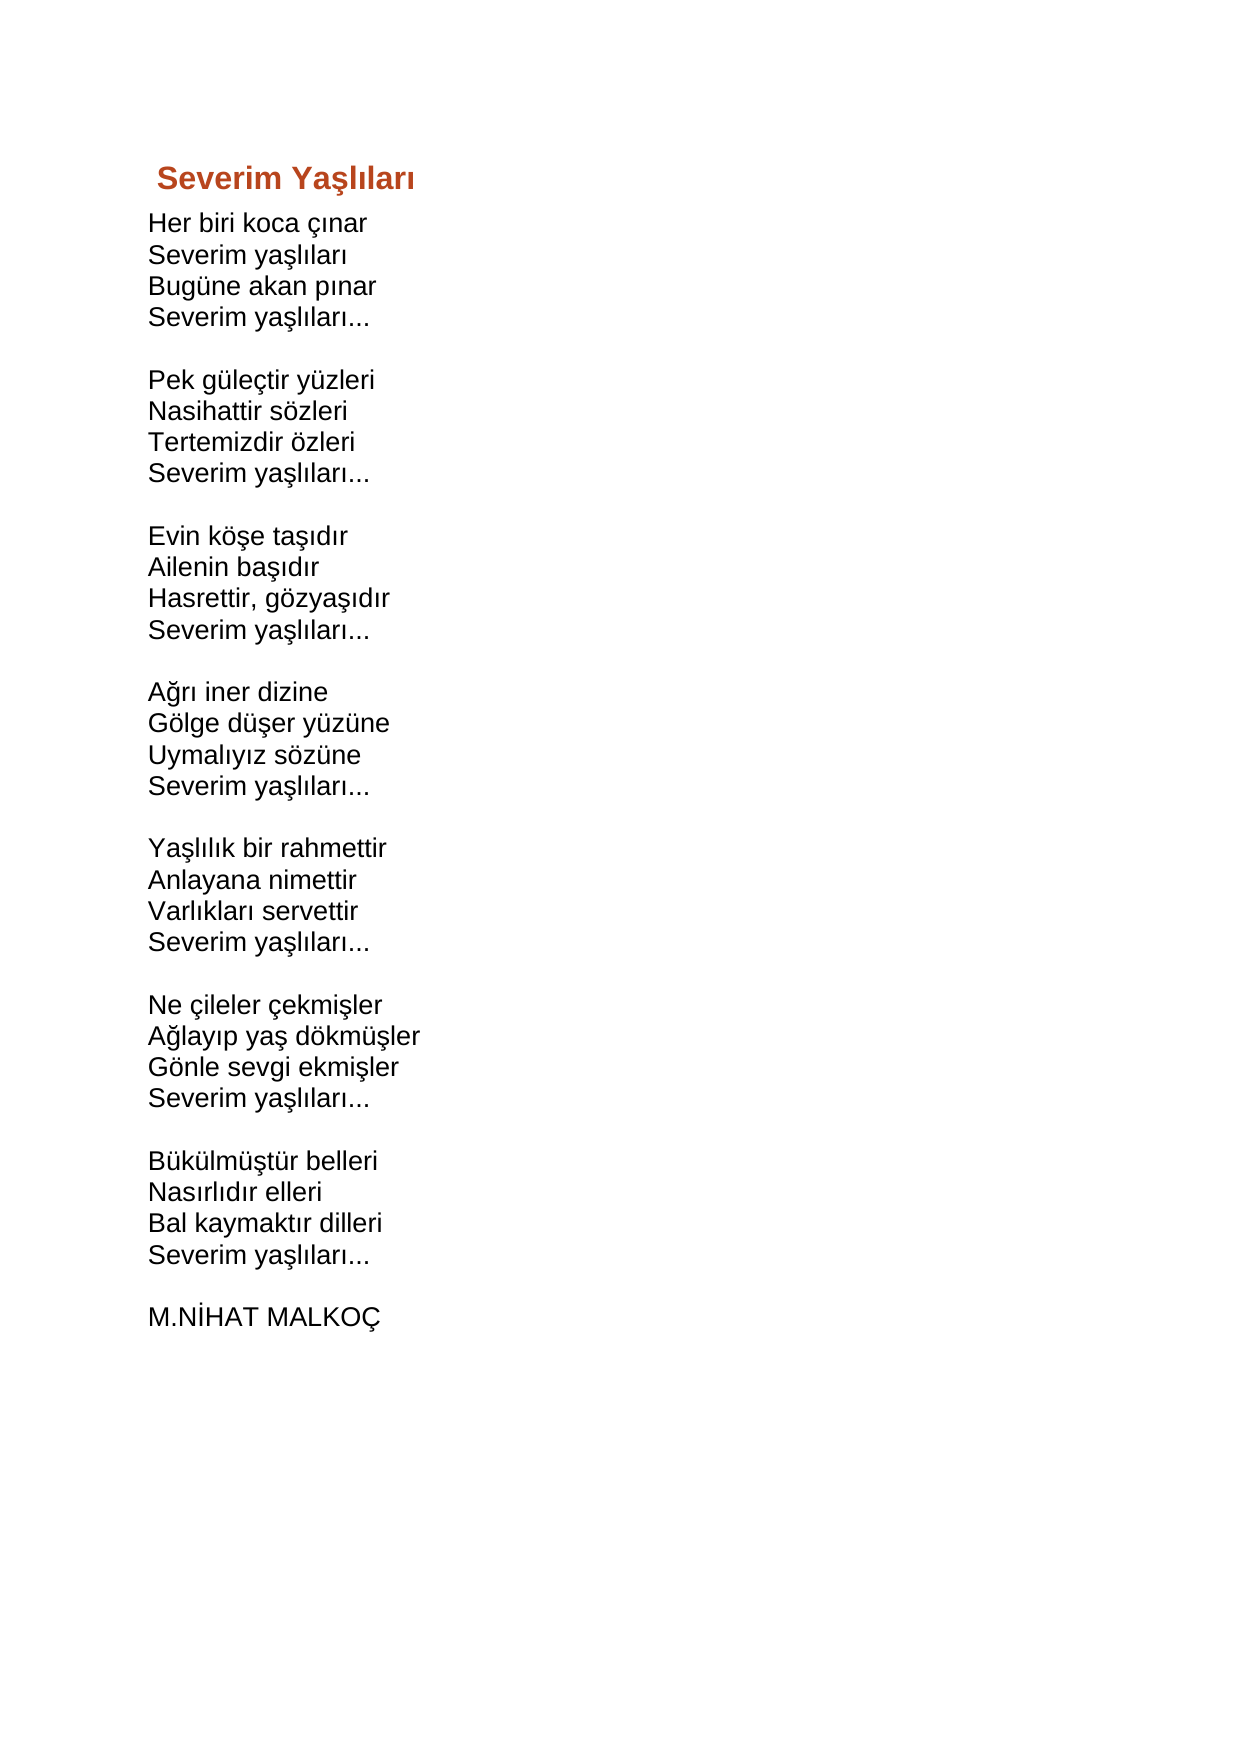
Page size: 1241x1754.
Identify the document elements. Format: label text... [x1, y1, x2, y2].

text Severim Yaşlıları [148, 159, 1093, 196]
text Her biri koca çınar Severim yaşlıları Bugüne akan pınar Severim yaşlıları... Pek güleçtir yüzleri Nasihattir sözleri Tertemizdir özleri Severim yaşlıları... Evin köşe taşıdır Ailenin başıdır Hasrettir, gözyaşıdır Severim yaşlıları... Ağrı iner dizine Gölge düşer yüzüne Uymalıyız sözüne Severim yaşlıları... Yaşlılık bir rahmettir Anlayana nimettir Varlıkları servettir Severim yaşlıları... Ne çileler çekmişler Ağlayıp yaş dökmüşler Gönle sevgi ekmişler Severim yaşlıları... Bükülmüştür belleri Nasırlıdır elleri Bal kaymaktır dilleri Severim yaşlıları... M.NİHAT MALKOÇ [148, 207, 1093, 1332]
